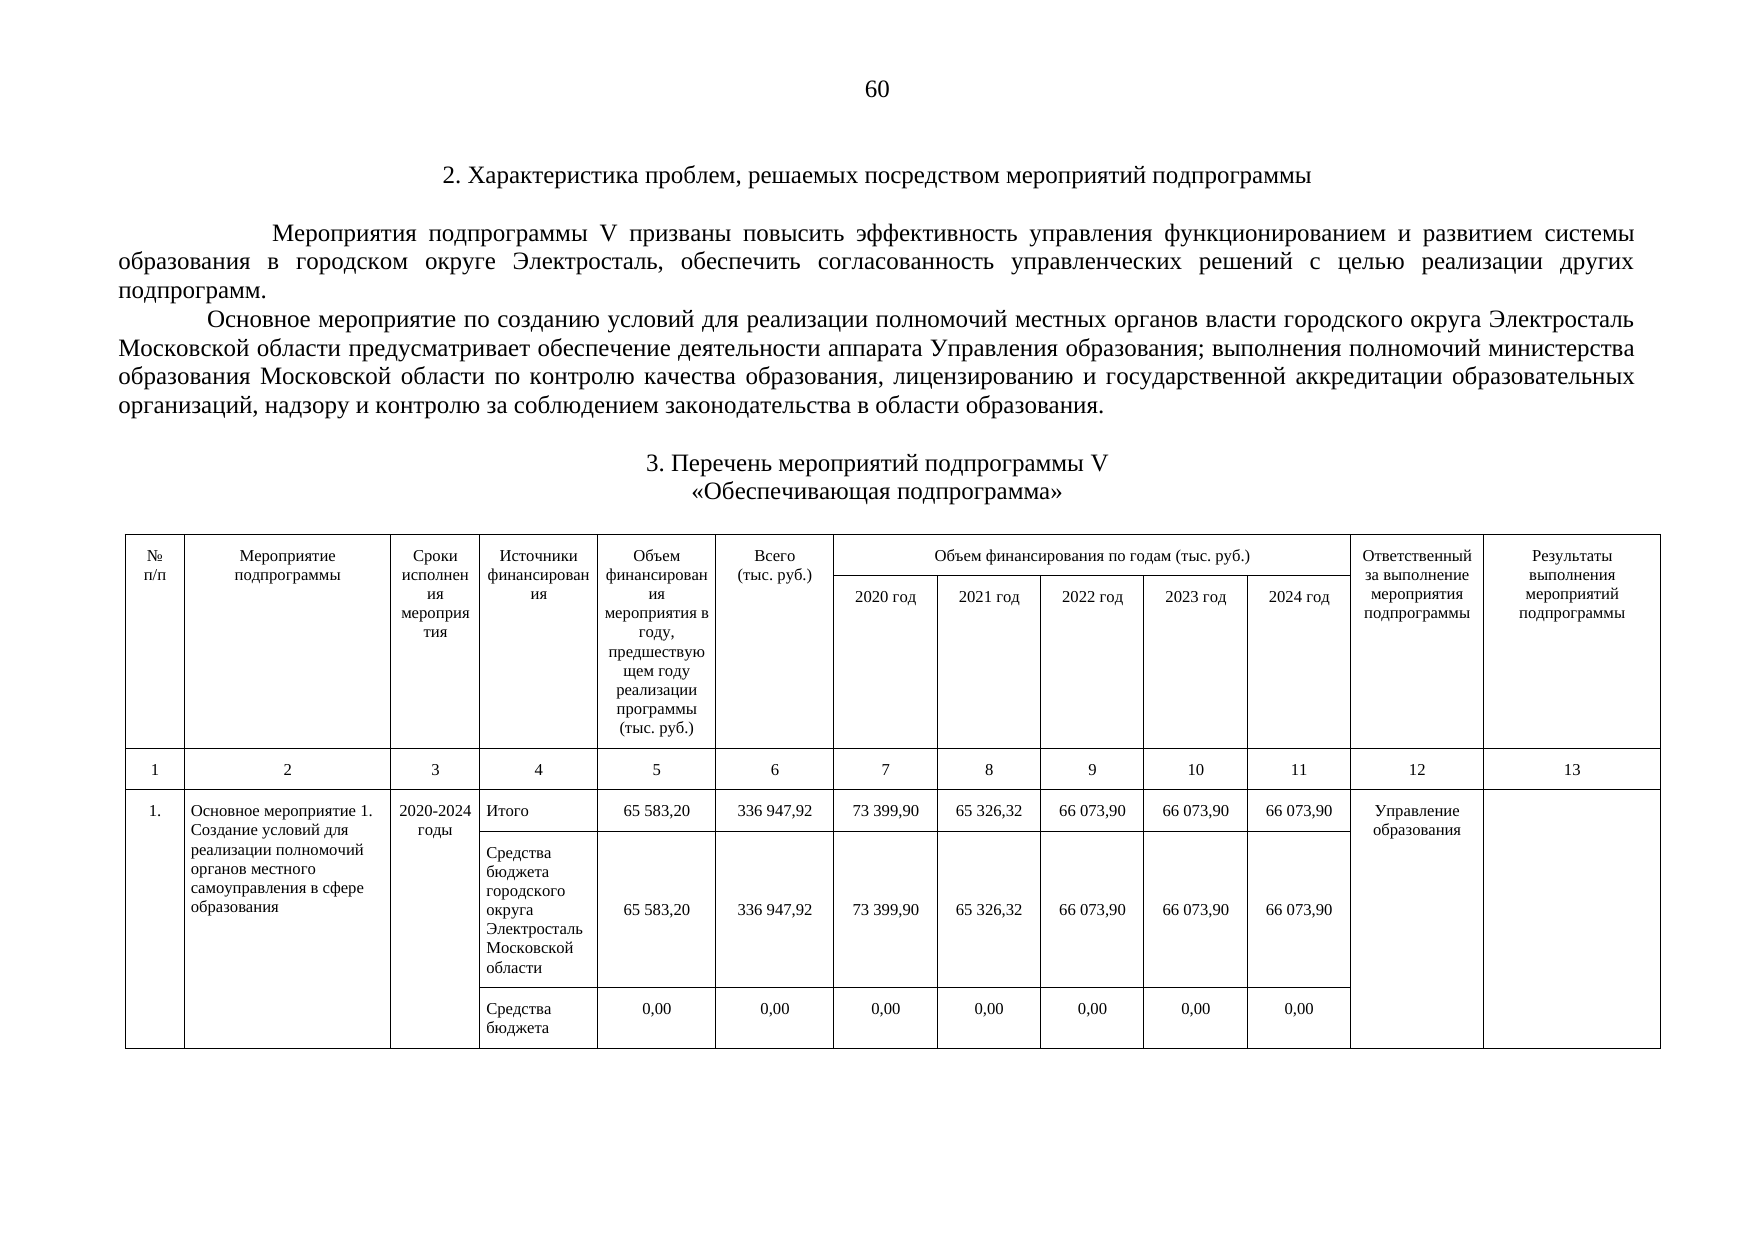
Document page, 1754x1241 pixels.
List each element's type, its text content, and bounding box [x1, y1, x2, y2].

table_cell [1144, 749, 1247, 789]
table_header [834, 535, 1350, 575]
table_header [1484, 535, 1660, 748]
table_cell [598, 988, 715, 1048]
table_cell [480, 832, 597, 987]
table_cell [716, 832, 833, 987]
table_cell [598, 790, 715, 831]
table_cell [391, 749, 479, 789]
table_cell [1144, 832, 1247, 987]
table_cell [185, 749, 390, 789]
text 2. Характеристика проблем, решаемых посредством мероприятий подпрограммы [118, 160, 1636, 189]
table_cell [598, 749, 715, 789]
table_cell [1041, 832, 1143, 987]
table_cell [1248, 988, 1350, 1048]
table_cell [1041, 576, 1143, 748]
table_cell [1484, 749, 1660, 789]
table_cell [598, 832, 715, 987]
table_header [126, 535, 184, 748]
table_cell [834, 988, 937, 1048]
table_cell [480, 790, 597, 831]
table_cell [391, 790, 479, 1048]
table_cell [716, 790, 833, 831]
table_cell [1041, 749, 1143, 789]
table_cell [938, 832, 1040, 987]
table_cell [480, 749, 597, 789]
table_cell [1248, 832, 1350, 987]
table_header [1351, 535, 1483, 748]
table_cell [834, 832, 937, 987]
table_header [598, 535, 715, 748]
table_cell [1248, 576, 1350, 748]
text Основное мероприятие по созданию условий для реализации полномочий местных органов власти городского округа Электросталь Московской области предусматривает обеспечение деятельности аппарата Управления образования; выполнения полномочий министерства образования Московской области по контролю качества образования, лицензированию и государственной аккредитации образовательных организаций, надзору и контролю за соблюдением законодательства в области образования. [118, 304, 1636, 419]
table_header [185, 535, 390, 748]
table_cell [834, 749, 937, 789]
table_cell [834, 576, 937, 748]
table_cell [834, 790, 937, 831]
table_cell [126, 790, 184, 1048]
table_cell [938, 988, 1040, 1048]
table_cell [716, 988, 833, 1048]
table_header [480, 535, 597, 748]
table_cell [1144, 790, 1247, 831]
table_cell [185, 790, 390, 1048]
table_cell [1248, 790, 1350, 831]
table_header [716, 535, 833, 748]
text «Обеспечивающая подпрограмма» [118, 476, 1636, 505]
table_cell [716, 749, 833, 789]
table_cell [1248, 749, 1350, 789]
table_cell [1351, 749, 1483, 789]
text 3. Перечень мероприятий подпрограммы V [118, 448, 1636, 476]
text Мероприятия подпрограммы V призваны повысить эффективность управления функционированием и развитием системы образования в городском округе Электросталь, обеспечить согласованность управленческих решений с целью реализации других подпрограмм. [118, 218, 1636, 304]
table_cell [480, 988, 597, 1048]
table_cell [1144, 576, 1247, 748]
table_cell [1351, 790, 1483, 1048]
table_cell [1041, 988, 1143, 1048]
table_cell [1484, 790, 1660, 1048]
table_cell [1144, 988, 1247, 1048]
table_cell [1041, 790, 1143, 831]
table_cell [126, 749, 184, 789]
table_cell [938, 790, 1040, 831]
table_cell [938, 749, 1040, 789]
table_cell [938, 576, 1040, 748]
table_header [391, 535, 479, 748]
